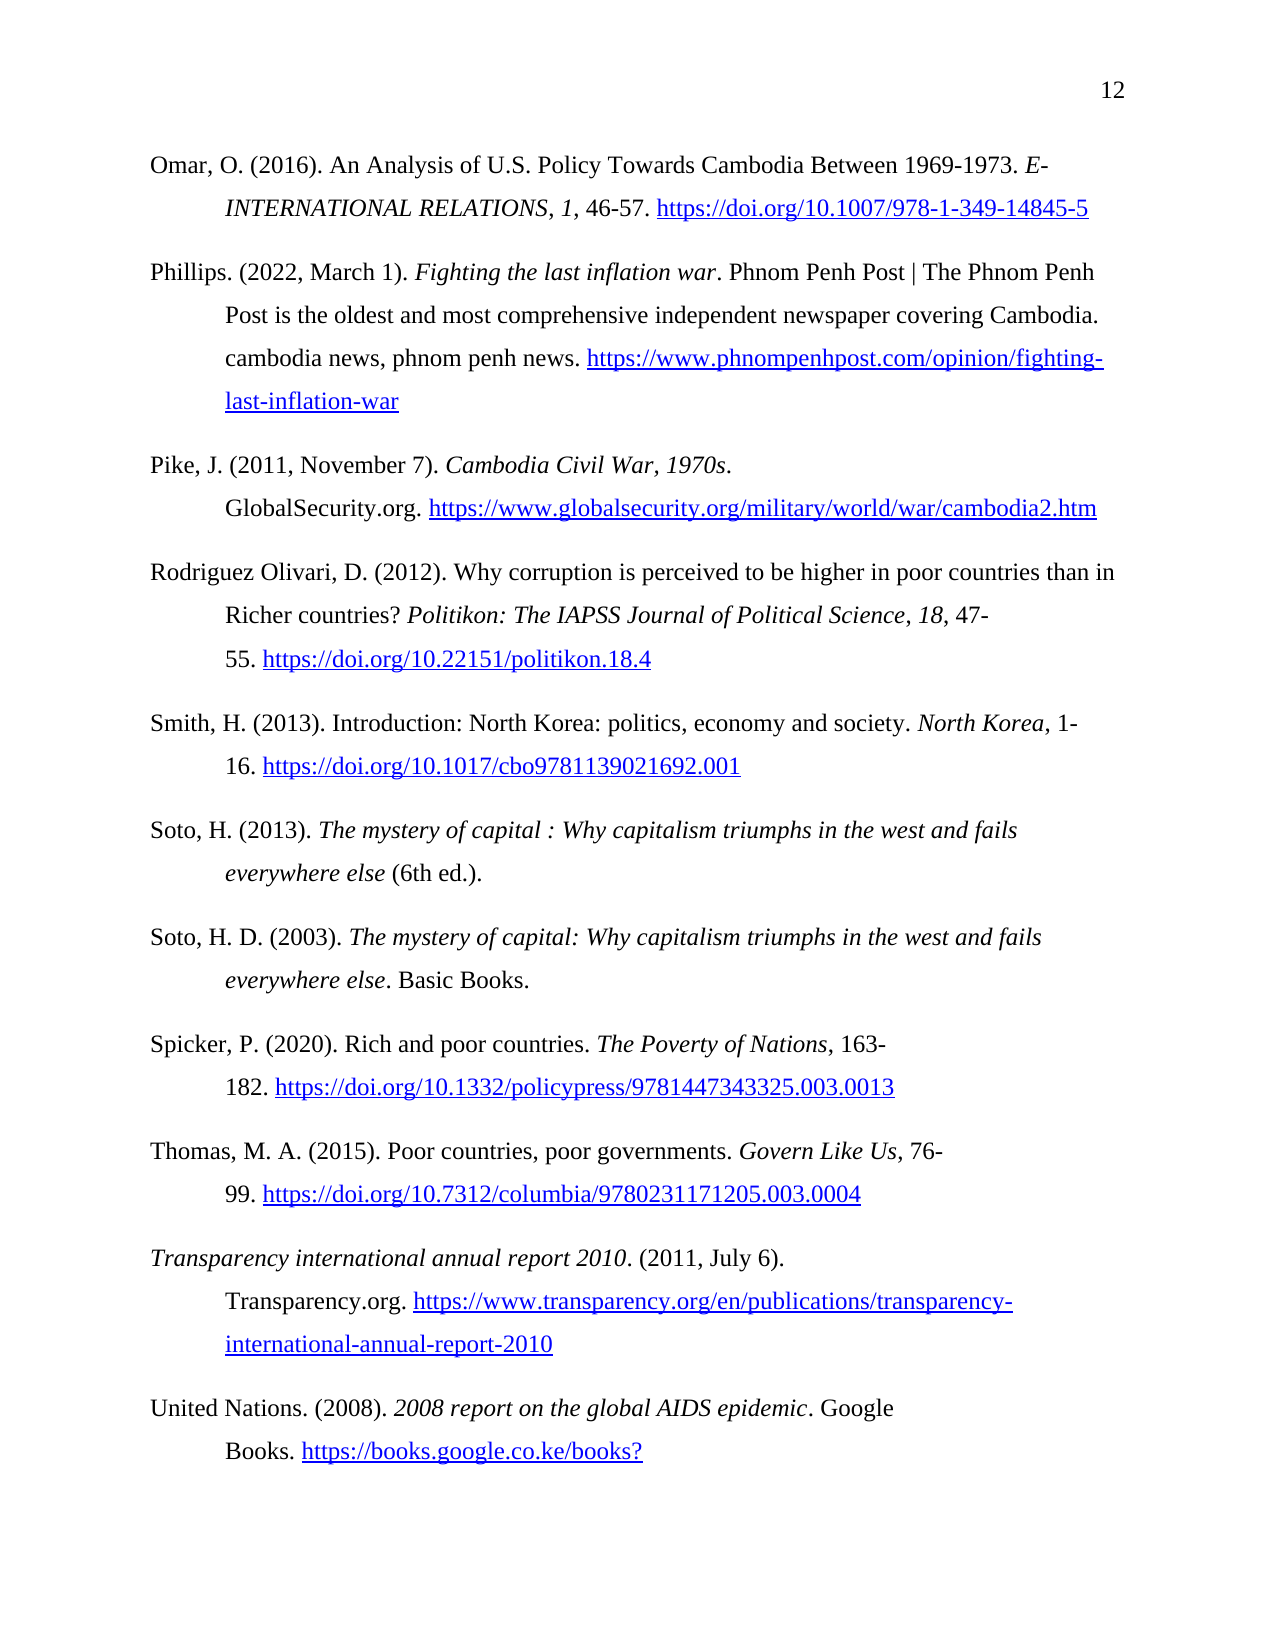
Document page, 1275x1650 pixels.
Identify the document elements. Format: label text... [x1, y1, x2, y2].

text Transparency international annual report 2010. (2011, July 6). Transparency.org. https://www.transparency.org/en/publications/transparency-international-annual-report-2010 [150, 1243, 1125, 1358]
text Soto, H. (2013). The mystery of capital : Why capitalism triumphs in the west and fails everywhere else (6th ed.). [150, 815, 1125, 887]
text Pike, J. (2011, November 7). Cambodia Civil War, 1970s. GlobalSecurity.org. https://www.globalsecurity.org/military/world/war/cambodia2.htm [150, 450, 1125, 522]
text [150, 1393, 1125, 1465]
text Thomas, M. A. (2015). Poor countries, poor governments. Govern Like Us, 76-99. https://doi.org/10.7312/columbia/9780231171205.003.0004 [150, 1136, 1125, 1208]
text Omar, O. (2016). An Analysis of U.S. Policy Towards Cambodia Between 1969-1973. E-INTERNATIONAL RELATIONS, 1, 46-57. https://doi.org/10.1007/978-1-349-14845-5 [150, 150, 1125, 222]
text Smith, H. (2013). Introduction: North Korea: politics, economy and society. North Korea, 1-16. https://doi.org/10.1017/cbo9781139021692.001 [150, 708, 1125, 779]
text Soto, H. D. (2003). The mystery of capital: Why capitalism triumphs in the west and fails everywhere else. Basic Books. [150, 922, 1125, 994]
text Rodriguez Olivari, D. (2012). Why corruption is perceived to be higher in poor countries than in Richer countries? Politikon: The IAPSS Journal of Political Science, 18, 47-55. https://doi.org/10.22151/politikon.18.4 [150, 557, 1125, 672]
text Spicker, P. (2020). Rich and poor countries. The Poverty of Nations, 163-182. https://doi.org/10.1332/policypress/9781447343325.003.0013 [150, 1029, 1125, 1101]
text Phillips. (2022, March 1). Fighting the last inflation war. Phnom Penh Post | The Phnom Penh Post is the oldest and most comprehensive independent newspaper covering Cambodia. cambodia news, phnom penh news. https://www.phnompenhpost.com/opinion/fighting-last-inflation-war [150, 257, 1125, 415]
